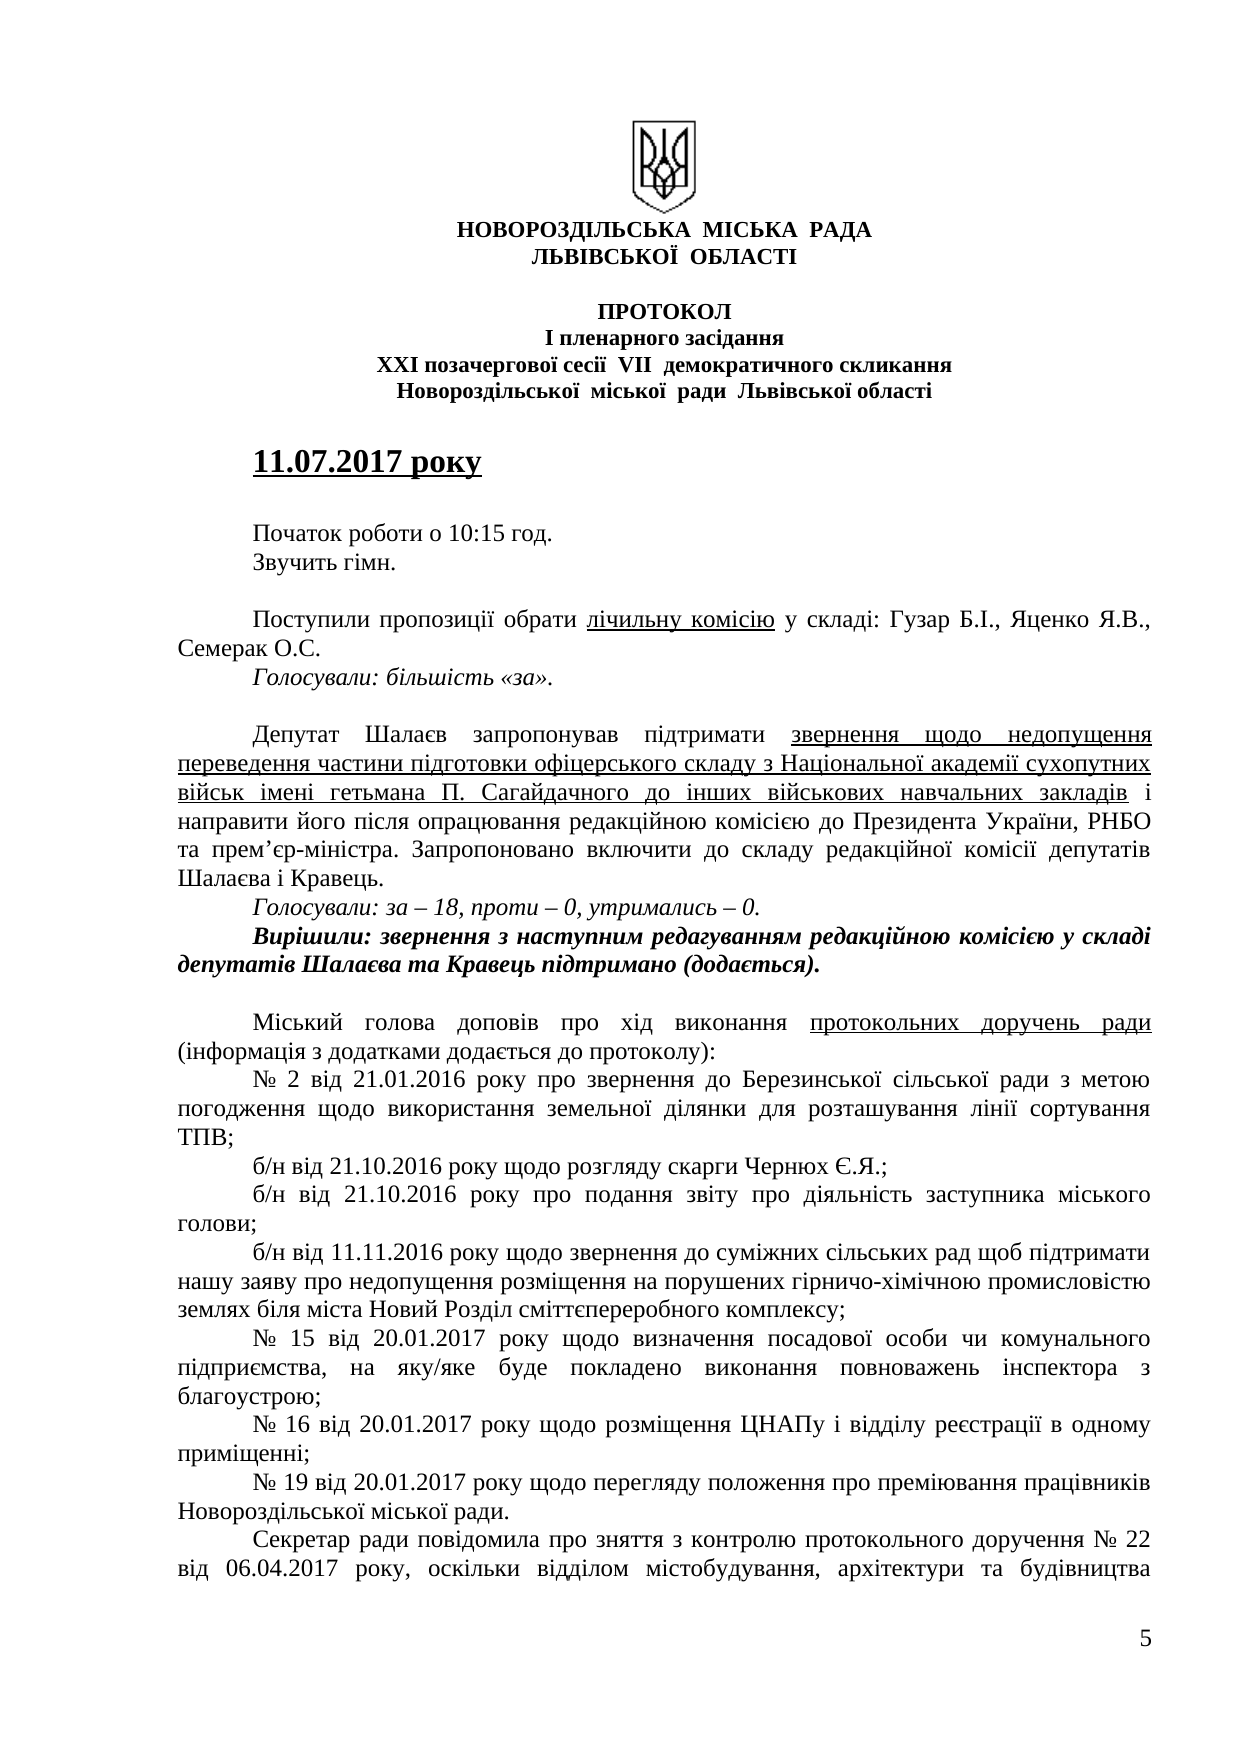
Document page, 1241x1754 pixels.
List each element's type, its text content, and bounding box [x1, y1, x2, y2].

text Міський голова доповів про хід виконання протокольних доручень ради (інформація з додатками додається до протоколу): [177, 1007, 1152, 1064]
text 11.07.2017 року [177, 442, 1152, 480]
text Вирішили: звернення з наступним редагуванням редакційною комісією у складі депутатів Шалаєва та Кравець підтримано (додається). [177, 921, 1152, 978]
text № 16 від 20.01.2017 року щодо розміщення ЦНАПу і відділу реєстрації в одному приміщенні; [177, 1409, 1152, 1467]
text Голосували: більшість «за». [177, 662, 1152, 691]
text Початок роботи о 10:15 год. [177, 518, 1152, 547]
text ПРОТОКОЛ [177, 298, 1152, 324]
text Голосували: за – 18, проти – 0, утримались – 0. [177, 892, 1152, 921]
text Звучить гімн. [177, 547, 1152, 576]
text ЛЬВІВСЬКОЇ ОБЛАСТІ [177, 243, 1152, 269]
text № 19 від 20.01.2017 року щодо перегляду положення про преміювання працівників Новороздільської міської ради. [177, 1467, 1152, 1524]
text НОВОРОЗДІЛЬСЬКА МІСЬКА РАДА [177, 216, 1152, 243]
text Поступили пропозиції обрати лічильну комісію у складі: Гузар Б.І., Яценко Я.В., Семерак О.С. [177, 604, 1152, 662]
text № 2 від 21.01.2016 року про звернення до Березинської сільської ради з метою погодження щодо використання земельної ділянки для розташування лінії сортування ТПВ; [177, 1064, 1152, 1151]
text І пленарного засідання [177, 324, 1152, 351]
text № 15 від 20.01.2017 року щодо визначення посадової особи чи комунального підприємства, на яку/яке буде покладено виконання повноважень інспектора з благоустрою; [177, 1323, 1152, 1409]
text ХХІ позачергової сесії VІІ демократичного скликання [177, 351, 1152, 377]
text Депутат Шалаєв запропонував підтримати звернення щодо недопущення переведення частини підготовки офіцерського складу з Національної академії сухопутних військ імені гетьмана П. Сагайдачного до інших військових навчальних закладів і направити його після опрацювання редакційною комісією до Президента України, РНБО та прем’єр-міністра. Запропоновано включити до складу редакційної комісії депутатів Шалаєва і Кравець. [177, 719, 1152, 892]
text б/н від 11.11.2016 року щодо звернення до суміжних сільських рад щоб підтримати нашу заяву про недопущення розміщення на порушених гірничо-хімічною промисловістю землях біля міста Новий Розділ сміттєпереробного комплексу; [177, 1237, 1152, 1323]
text Новороздільської міської ради Львівської області [177, 377, 1152, 403]
picture [570, 118, 759, 217]
text б/н від 21.10.2016 року про подання звіту про діяльність заступника міського голови; [177, 1179, 1152, 1237]
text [177, 1524, 1152, 1582]
text б/н від 21.10.2016 року щодо розгляду скарги Чернюх Є.Я.; [177, 1151, 1152, 1179]
